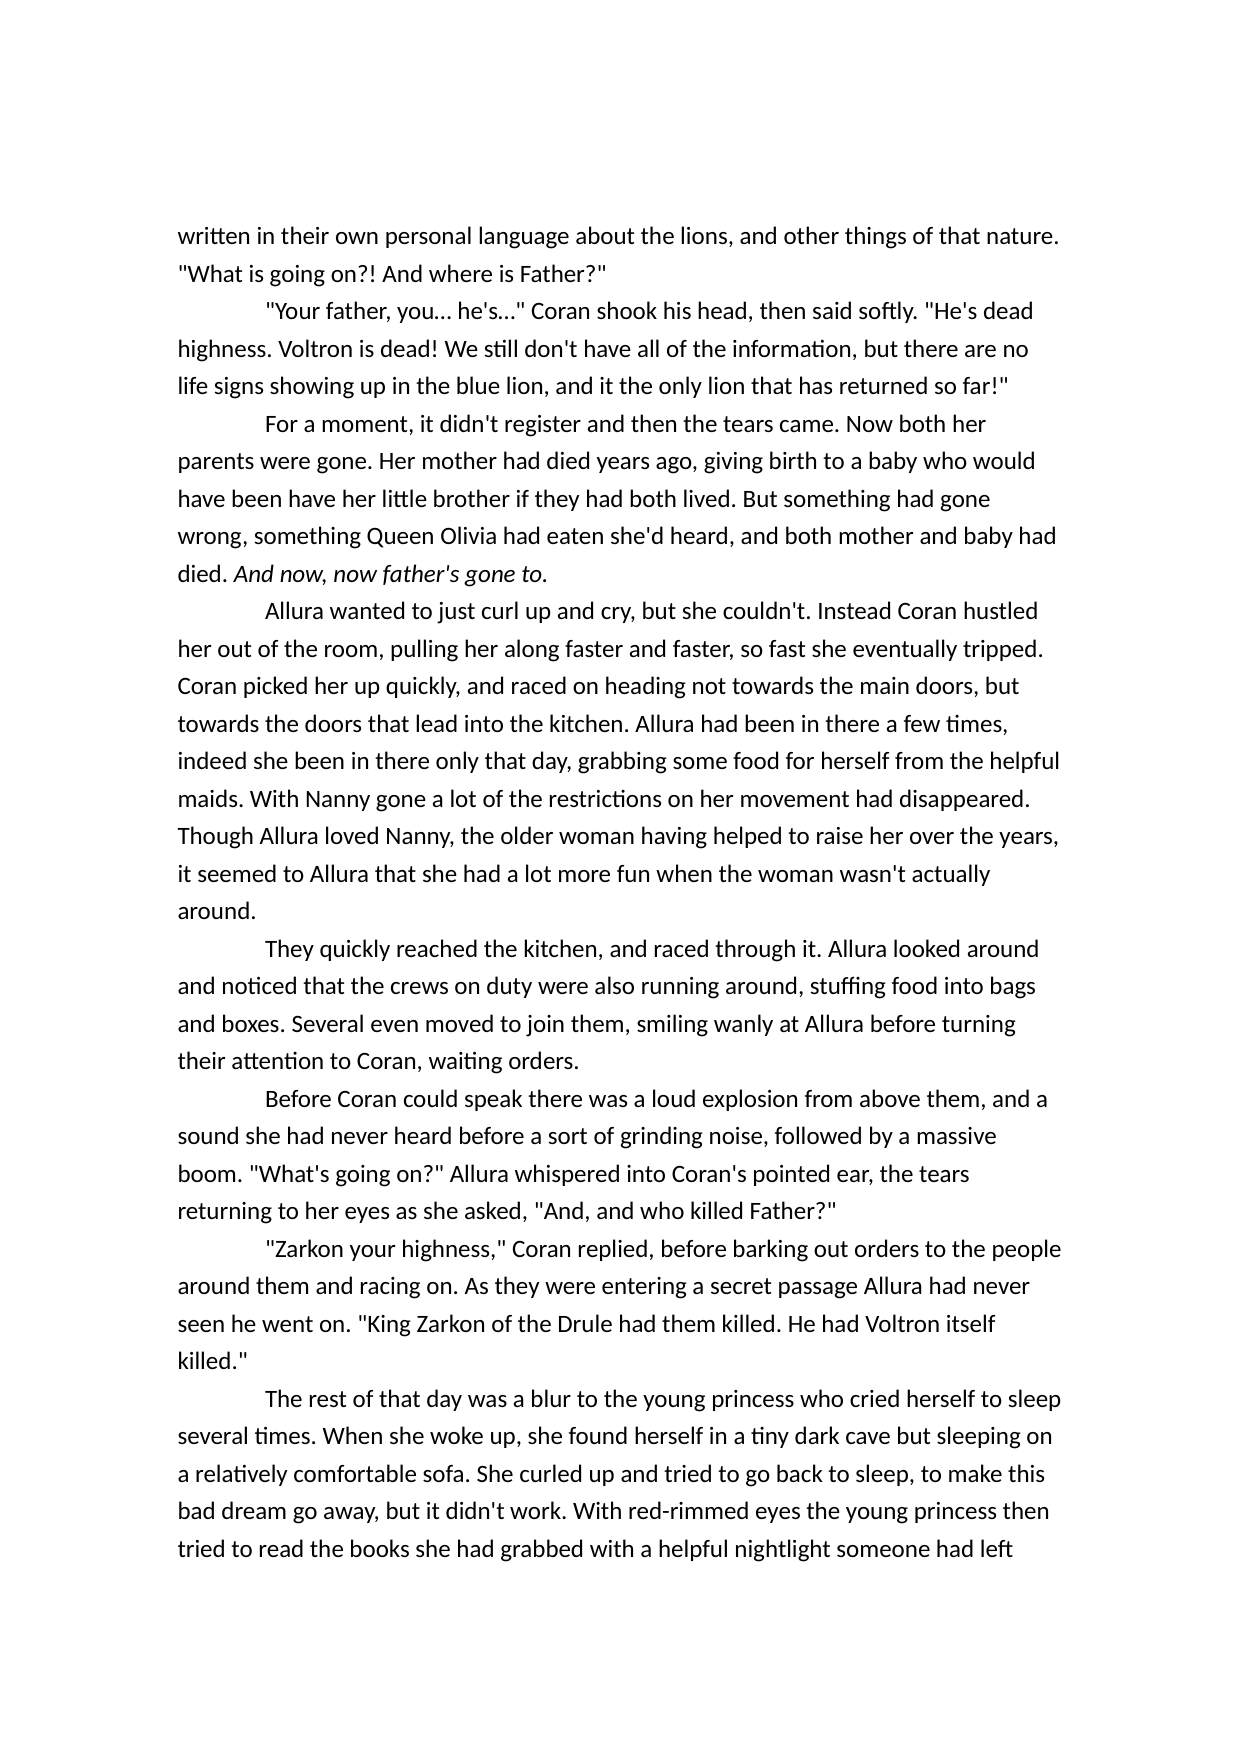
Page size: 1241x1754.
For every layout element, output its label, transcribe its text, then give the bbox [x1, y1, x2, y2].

text They quickly reached the kitchen, and raced through it. Allura looked around and noticed that the crews on duty were also running around, stuffing food into bags and boxes. Several even moved to join them, smiling wanly at Allura before turning their attention to Coran, waiting orders. [177, 929, 1063, 1079]
text Before Coran could speak there was a loud explosion from above them, and a sound she had never heard before a sort of grinding noise, followed by a massive boom. "What's going on?" Allura whispered into Coran's pointed ear, the tears returning to her eyes as she asked, "And, and who killed Father?" [177, 1079, 1063, 1229]
text "Your father, you… he's…" Coran shook his head, then said softly. "He's dead highness. Voltron is dead! We still don't have all of the information, but there are no life signs showing up in the blue lion, and it the only lion that has returned so far!" [177, 292, 1063, 404]
text For a moment, it didn't register and then the tears came. Now both her parents were gone. Her mother had died years ago, giving birth to a baby who would have been have her little brother if they had both lived. But something had gone wrong, something Queen Olivia had eaten she'd heard, and both mother and baby had died. And now, now father's gone to. [177, 404, 1063, 592]
text "Zarkon your highness," Coran replied, before barking out orders to the people around them and racing on. As they were entering a secret passage Allura had never seen he went on. "King Zarkon of the Drule had them killed. He had Voltron itself killed." [177, 1229, 1063, 1379]
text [177, 1379, 1063, 1567]
text Allura wanted to just curl up and cry, but she couldn't. Instead Coran hustled her out of the room, pulling her along faster and faster, so fast she eventually tripped. Coran picked her up quickly, and raced on heading not towards the main doors, but towards the doors that lead into the kitchen. Allura had been in there a few times, indeed she been in there only that day, grabbing some food for herself from the helpful maids. With Nanny gone a lot of the restrictions on her movement had disappeared. Though Allura loved Nanny, the older woman having helped to raise her over the years, it seemed to Allura that she had a lot more fun when the woman wasn't actually around. [177, 592, 1063, 929]
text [177, 217, 1063, 292]
